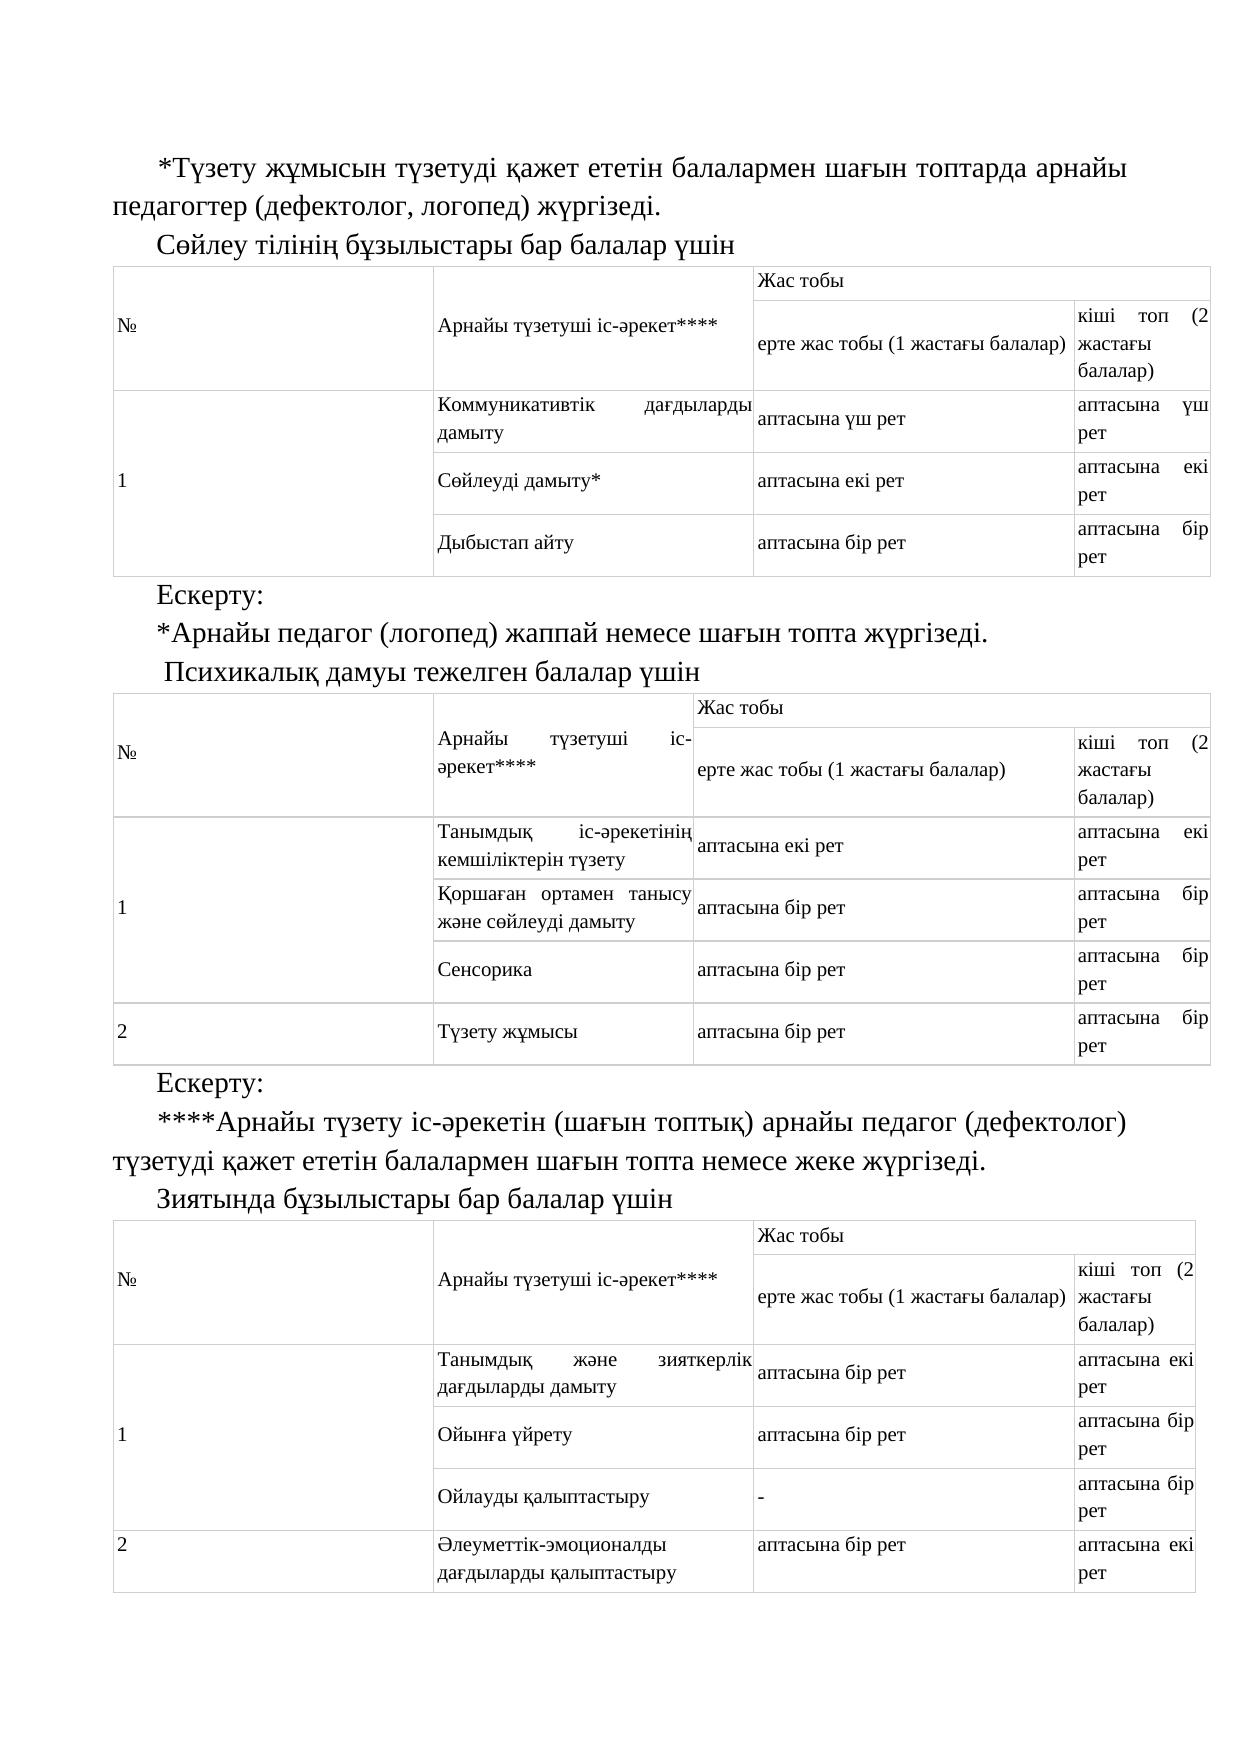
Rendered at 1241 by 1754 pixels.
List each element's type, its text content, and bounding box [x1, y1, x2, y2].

table_header Жас тобы [754, 267, 1210, 300]
text Ескерту: [112, 577, 1128, 610]
table_cell Әлеуметтік-эмоционалды дағдыларды қалыптастыру [434, 1531, 753, 1592]
table_cell 2 [114, 1531, 433, 1592]
table_cell Ойынға үйрету [434, 1407, 753, 1468]
table_cell Қоршаған ортамен танысу және сөйлеуді дамыту [434, 880, 693, 940]
table_cell аптасына үш рет [754, 391, 1074, 452]
table_cell Ойлауды қалыптастыру [434, 1469, 753, 1529]
table_cell Танымдық және зияткерлік дағдыларды дамыту [434, 1345, 753, 1406]
table_cell аптасына бір рет [694, 942, 1074, 1002]
table_cell аптасына бір рет [754, 1531, 1074, 1592]
table_cell аптасына бір рет [694, 880, 1074, 940]
table_cell ерте жас тобы (1 жастағы балалар) [754, 1255, 1074, 1344]
table_cell Коммуникативтік дағдыларды дамыту [434, 391, 753, 452]
table_header Арнайы түзетуші іс-әрекет**** [434, 1221, 753, 1344]
table_header Арнайы түзетуші іс-әрекет**** [434, 694, 693, 816]
table_cell аптасына бір рет [1075, 1469, 1195, 1529]
table_cell аптасына бір рет [754, 1345, 1074, 1406]
table_header № [114, 694, 433, 816]
table_cell аптасына бір рет [754, 515, 1074, 576]
table_cell Түзету жұмысы [434, 1004, 693, 1064]
table_cell аптасына бір рет [1075, 1407, 1195, 1468]
table_header Жас тобы [754, 1221, 1195, 1254]
table_cell кіші топ (2 жастағы балалар) [1075, 301, 1210, 389]
table_cell аптасына бір рет [694, 1004, 1074, 1064]
table_cell аптасына екі рет [1075, 453, 1210, 513]
table_cell Сөйлеуді дамыту* [434, 453, 753, 513]
text *Түзету жұмысын түзетуді қажет ететін балалармен шағын топтарда арнайы педагогтер (дефектолог, логопед) жүргізеді. [112, 150, 1128, 222]
table_header № [114, 267, 433, 389]
table_cell аптасына бір рет [1075, 880, 1210, 940]
table_header Арнайы түзетуші іс-әрекет**** [434, 267, 753, 389]
table_cell 1 [114, 391, 433, 576]
table_cell аптасына екі рет [754, 453, 1074, 513]
table_cell аптасына бір рет [1075, 942, 1210, 1002]
table_cell 1 [114, 1345, 433, 1529]
table_cell аптасына үш рет [1075, 391, 1210, 452]
text Сөйлеу тілінің бұзылыстары бар балалар үшін [112, 227, 1128, 261]
table_header Жас тобы [694, 694, 1210, 727]
table_cell - [754, 1469, 1074, 1529]
text Психикалық дамуы тежелген балалар үшін [112, 654, 1128, 687]
table_cell ерте жас тобы (1 жастағы балалар) [754, 301, 1074, 389]
table_header № [114, 1221, 433, 1344]
table_cell Дыбыстап айту [434, 515, 753, 576]
table_cell Сенсорика [434, 942, 693, 1002]
table_cell 2 [114, 1004, 433, 1064]
table_cell аптасына екі рет [1075, 1345, 1195, 1406]
table_cell аптасына екі рет [1075, 1531, 1195, 1592]
table_cell кіші топ (2 жастағы балалар) [1075, 728, 1210, 816]
table_cell аптасына екі рет [1075, 818, 1210, 878]
table_cell ерте жас тобы (1 жастағы балалар) [694, 728, 1074, 816]
table_cell кіші топ (2 жастағы балалар) [1075, 1255, 1195, 1344]
text Зиятында бұзылыстары бар балалар үшін [112, 1181, 1128, 1215]
text Ескерту: [112, 1066, 1128, 1099]
text ****Арнайы түзету іс-әрекетін (шағын топтық) арнайы педагог (дефектолог) түзетуді қажет ететін балалармен шағын топта немесе жеке жүргізеді. [112, 1104, 1128, 1176]
table_cell аптасына екі рет [694, 818, 1074, 878]
table_cell аптасына бір рет [1075, 515, 1210, 576]
table_cell 1 [114, 818, 433, 1002]
text *Арнайы педагог (логопед) жаппай немесе шағын топта жүргізеді. [112, 615, 1128, 649]
table_cell Танымдық іс-әрекетінің кемшіліктерін түзету [434, 818, 693, 878]
table_cell аптасына бір рет [754, 1407, 1074, 1468]
table_cell аптасына бір рет [1075, 1004, 1210, 1064]
